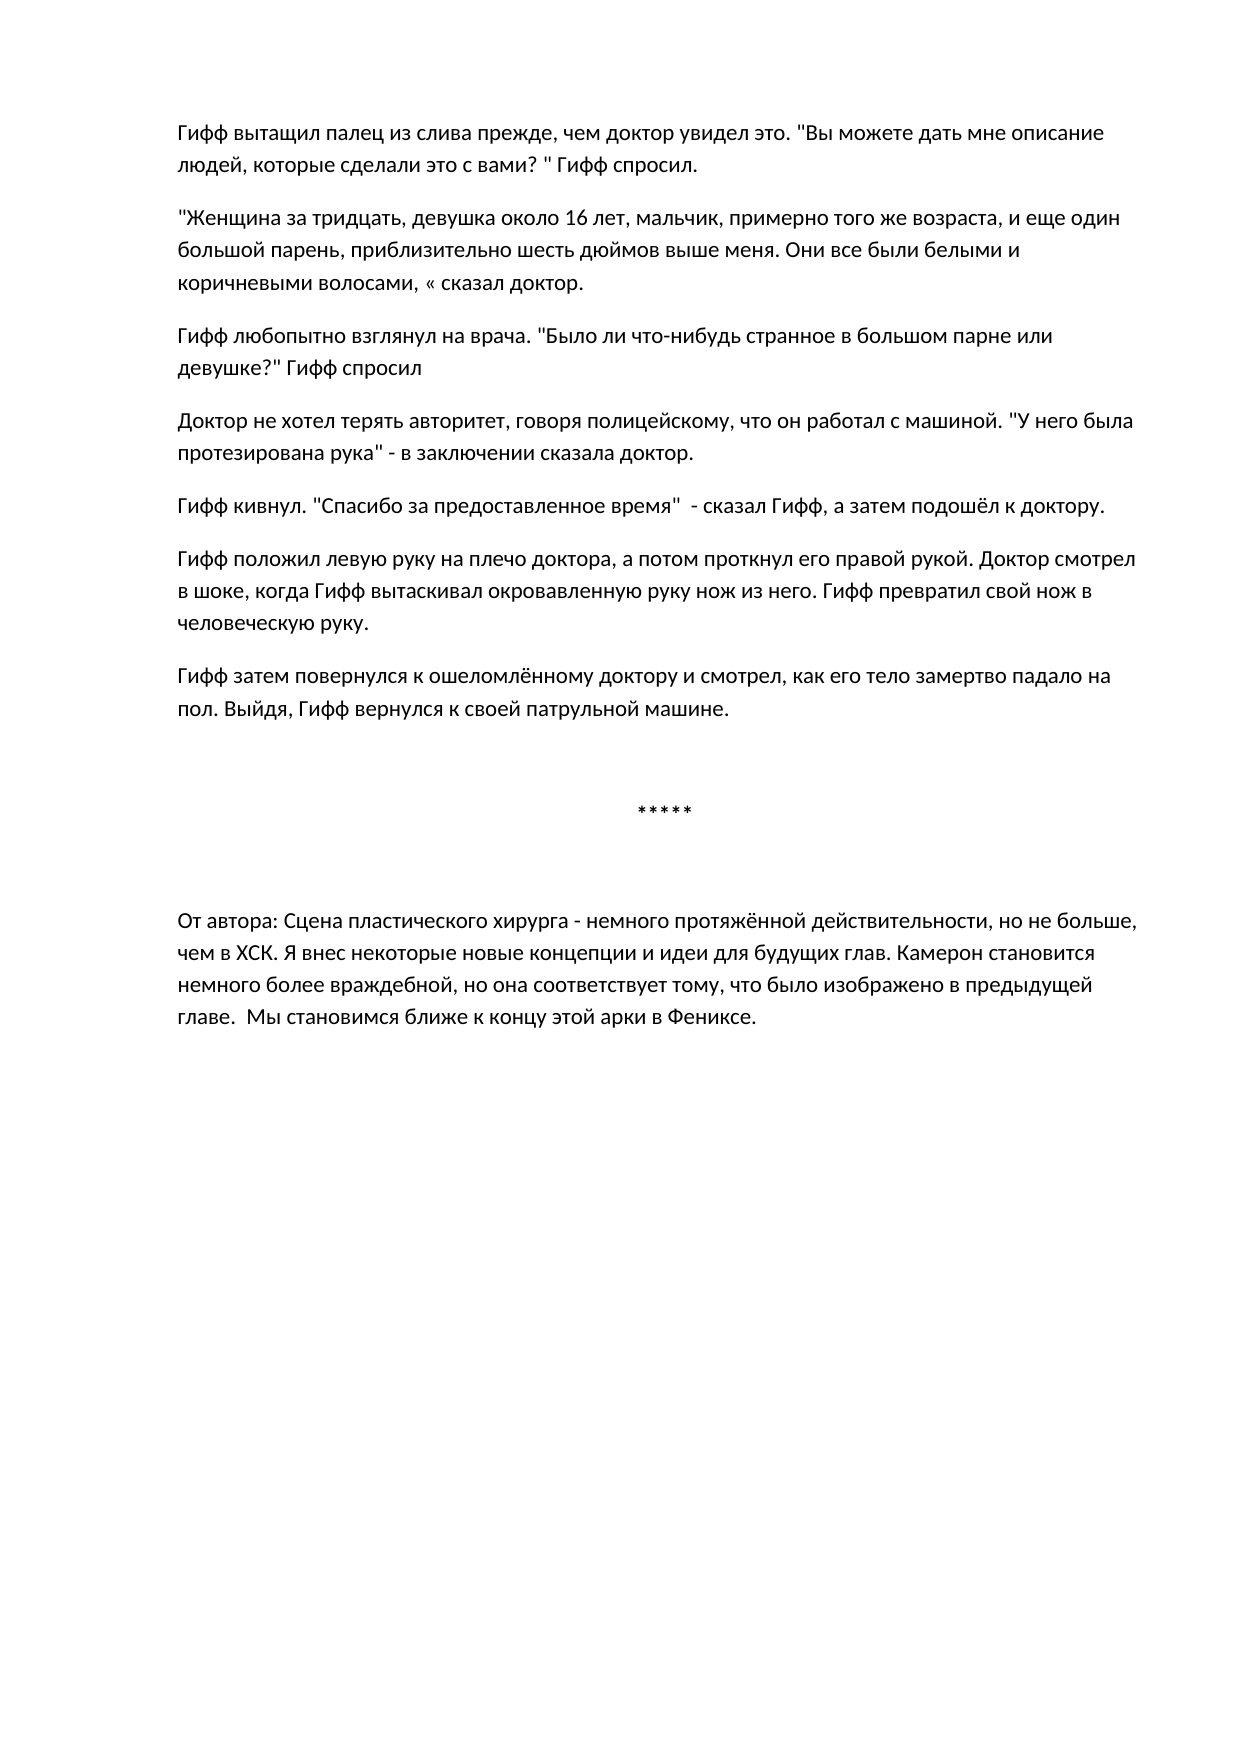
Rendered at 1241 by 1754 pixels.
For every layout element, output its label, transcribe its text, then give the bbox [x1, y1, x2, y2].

text ***** [177, 800, 1152, 828]
text Доктор не хотел терять авторитет, говоря полицейскому, что он работал с машиной. "У него была протезирована рука" - в заключении сказала доктор. [177, 406, 1152, 466]
text Гифф вытащил палец из слива прежде, чем доктор увидел это. "Вы можете дать мне описание людей, которые сделали это с вами? " Гифф спросил. [177, 118, 1152, 178]
text "Женщина за тридцать, девушка около 16 лет, мальчик, примерно того же возраста, и еще один большой парень, приблизительно шесть дюймов выше меня. Они все были белыми и коричневыми волосами, « сказал доктор. [177, 203, 1152, 296]
text Гифф положил левую руку на плечо доктора, а потом проткнул его правой рукой. Доктор смотрел в шоке, когда Гифф вытаскивал окровавленную руку нож из него. Гифф превратил свой нож в человеческую руку. [177, 544, 1152, 637]
text Гифф кивнул. "Спасибо за предоставленное время" - сказал Гифф, а затем подошёл к доктору. [177, 491, 1152, 519]
text От автора: Сцена пластического хирурга - немного протяжённой действительности, но не больше, чем в ХСК. Я внес некоторые новые концепции и идеи для будущих глав. Камерон становится немного более враждебной, но она соответствует тому, что было изображено в предыдущей главе. Мы становимся ближе к концу этой арки в Фениксе. [177, 906, 1152, 1030]
text Гифф затем повернулся к ошеломлённому доктору и смотрел, как его тело замертво падало на пол. Выйдя, Гифф вернулся к своей патрульной машине. [177, 662, 1152, 722]
text Гифф любопытно взглянул на врача. "Было ли что-нибудь странное в большом парне или девушке?" Гифф спросил [177, 321, 1152, 381]
